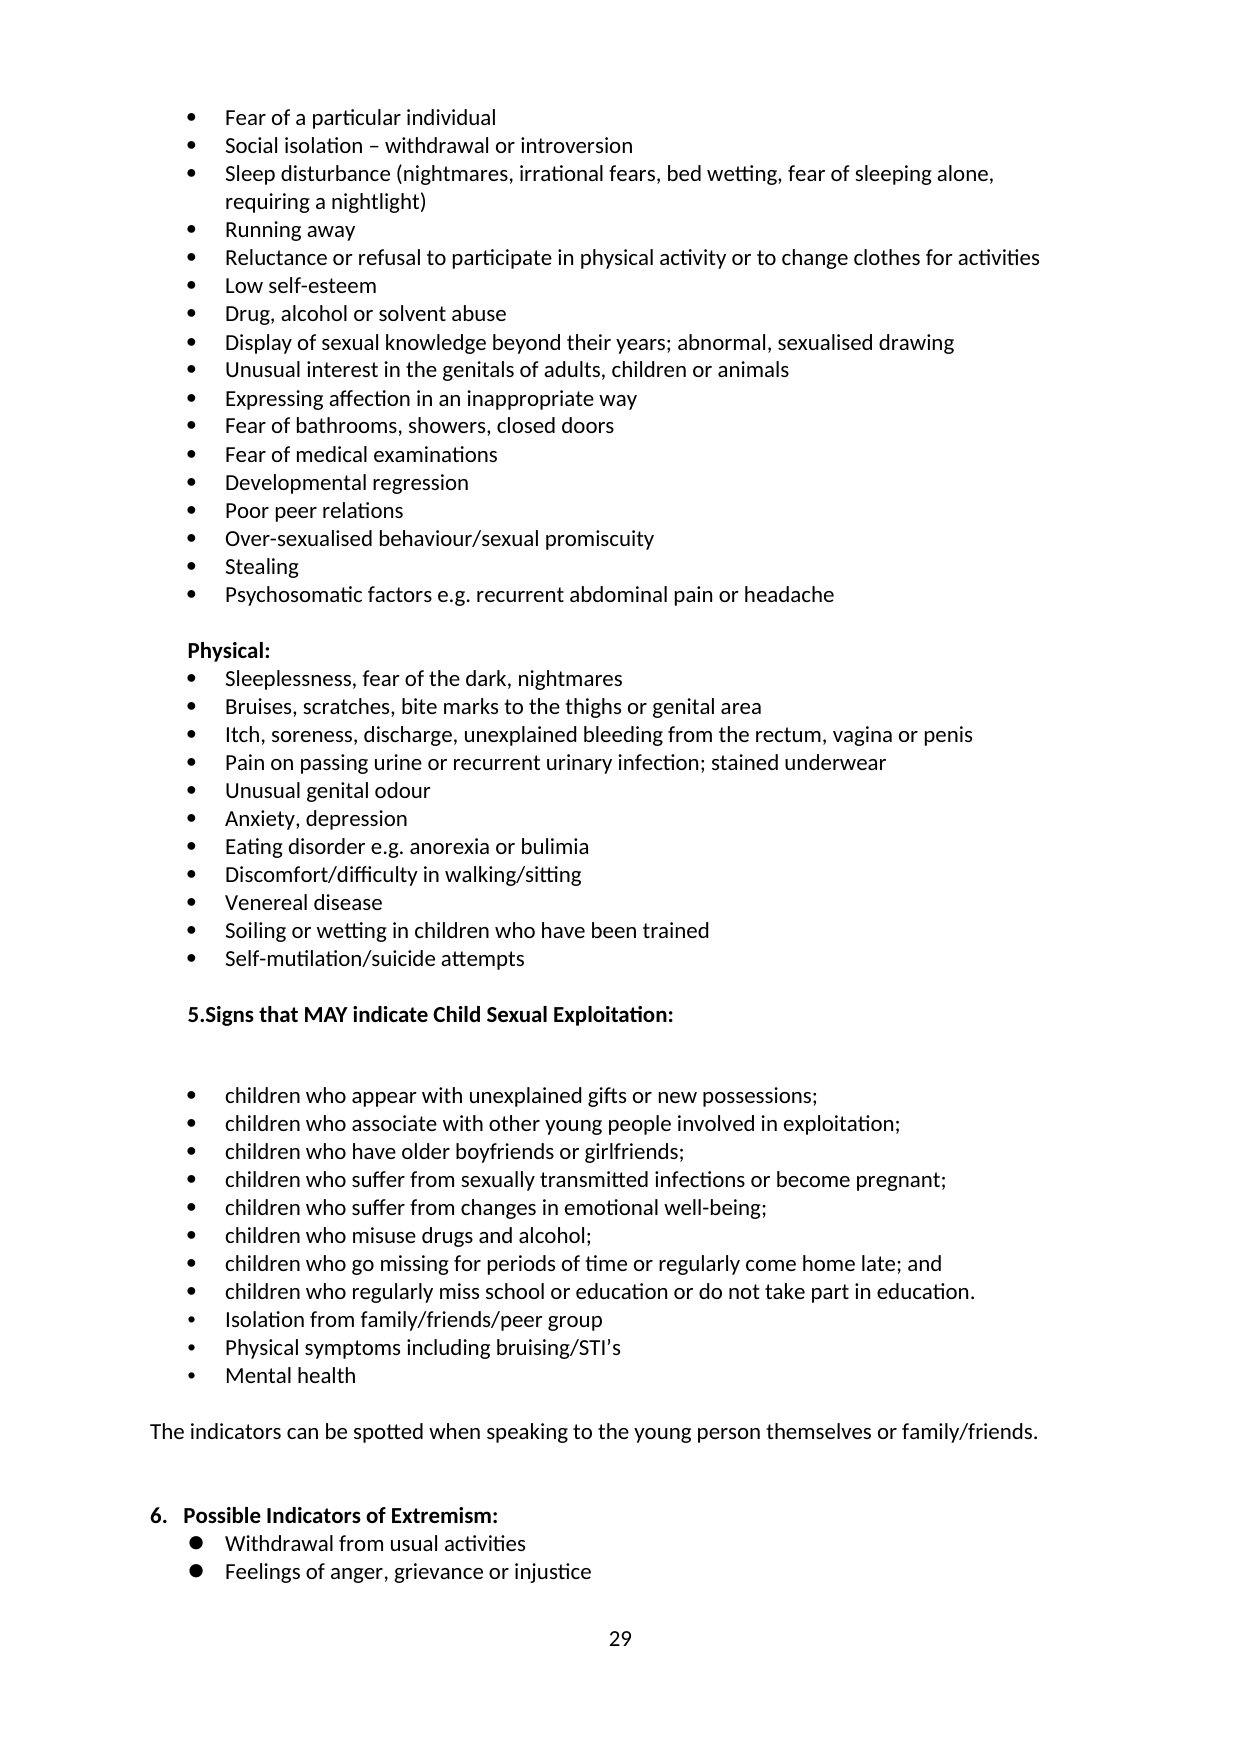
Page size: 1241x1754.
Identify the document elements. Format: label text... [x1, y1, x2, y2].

list Self-mutilation/suicide attempts [187, 944, 1090, 972]
list Sleeplessness, fear of the dark, nightmares [187, 664, 1090, 692]
list children who regularly miss school or education or do not take part in education. [187, 1277, 1090, 1305]
list Low self-esteem [187, 272, 1090, 299]
list Venereal disease [187, 888, 1090, 916]
text 6. Possible Indicators of Extremism: [150, 1501, 1090, 1529]
text requiring a nightlight) [225, 187, 1090, 216]
list Poor peer relations [187, 496, 1090, 524]
list Mental health [187, 1361, 1090, 1389]
list Developmental regression [187, 468, 1090, 496]
list Unusual interest in the genitals of adults, children or animals [187, 356, 1090, 384]
list Fear of bathrooms, showers, closed doors [187, 412, 1090, 440]
list children who appear with unexplained gifts or new possessions; [187, 1081, 1090, 1109]
list children who go missing for periods of time or regularly come home late; and [187, 1249, 1090, 1277]
list Social isolation – withdrawal or introversion [187, 131, 1090, 159]
list Fear of medical examinations [187, 440, 1090, 468]
list children who suffer from sexually transmitted infections or become pregnant; [187, 1165, 1090, 1193]
list Physical symptoms including bruising/STI’s [187, 1333, 1090, 1361]
list Psychosomatic factors e.g. recurrent abdominal pain or headache [187, 580, 1090, 608]
text 5.Signs that MAY indicate Child Sexual Exploitation: [187, 1000, 1090, 1028]
list Expressing affection in an inappropriate way [187, 384, 1090, 412]
text The indicators can be spotted when speaking to the young person themselves or family/friends. [150, 1417, 1090, 1445]
list Reluctance or refusal to participate in physical activity or to change clothes for activities [187, 243, 1090, 272]
list Bruises, scratches, bite marks to the thighs or genital area [187, 692, 1090, 720]
list Pain on passing urine or recurrent urinary infection; stained underwear [187, 748, 1090, 776]
list Display of sexual knowledge beyond their years; abnormal, sexualised drawing [187, 328, 1090, 356]
list Unusual genital odour [187, 776, 1090, 804]
list Withdrawal from usual activities [187, 1529, 1090, 1557]
list Over-sexualised behaviour/sexual promiscuity [187, 524, 1090, 552]
list Anxiety, depression [187, 804, 1090, 832]
list Discomfort/difficulty in walking/sitting [187, 860, 1090, 888]
list Isolation from family/friends/peer group [187, 1305, 1090, 1333]
list Sleep disturbance (nightmares, irrational fears, bed wetting, fear of sleeping alone, [187, 159, 1090, 187]
list Itch, soreness, discharge, unexplained bleeding from the rectum, vagina or penis [187, 720, 1090, 748]
text Physical: [187, 636, 1090, 664]
list Eating disorder e.g. anorexia or bulimia [187, 832, 1090, 860]
list children who misuse drugs and alcohol; [187, 1221, 1090, 1249]
list children who associate with other young people involved in exploitation; [187, 1109, 1090, 1137]
list children who have older boyfriends or girlfriends; [187, 1137, 1090, 1165]
list Fear of a particular individual [187, 103, 1090, 131]
list Running away [187, 216, 1090, 243]
list Soiling or wetting in children who have been trained [187, 916, 1090, 944]
list Drug, alcohol or solvent abuse [187, 299, 1090, 328]
list Feelings of anger, grievance or injustice [187, 1557, 1090, 1586]
list Stealing [187, 552, 1090, 580]
list children who suffer from changes in emotional well-being; [187, 1193, 1090, 1221]
